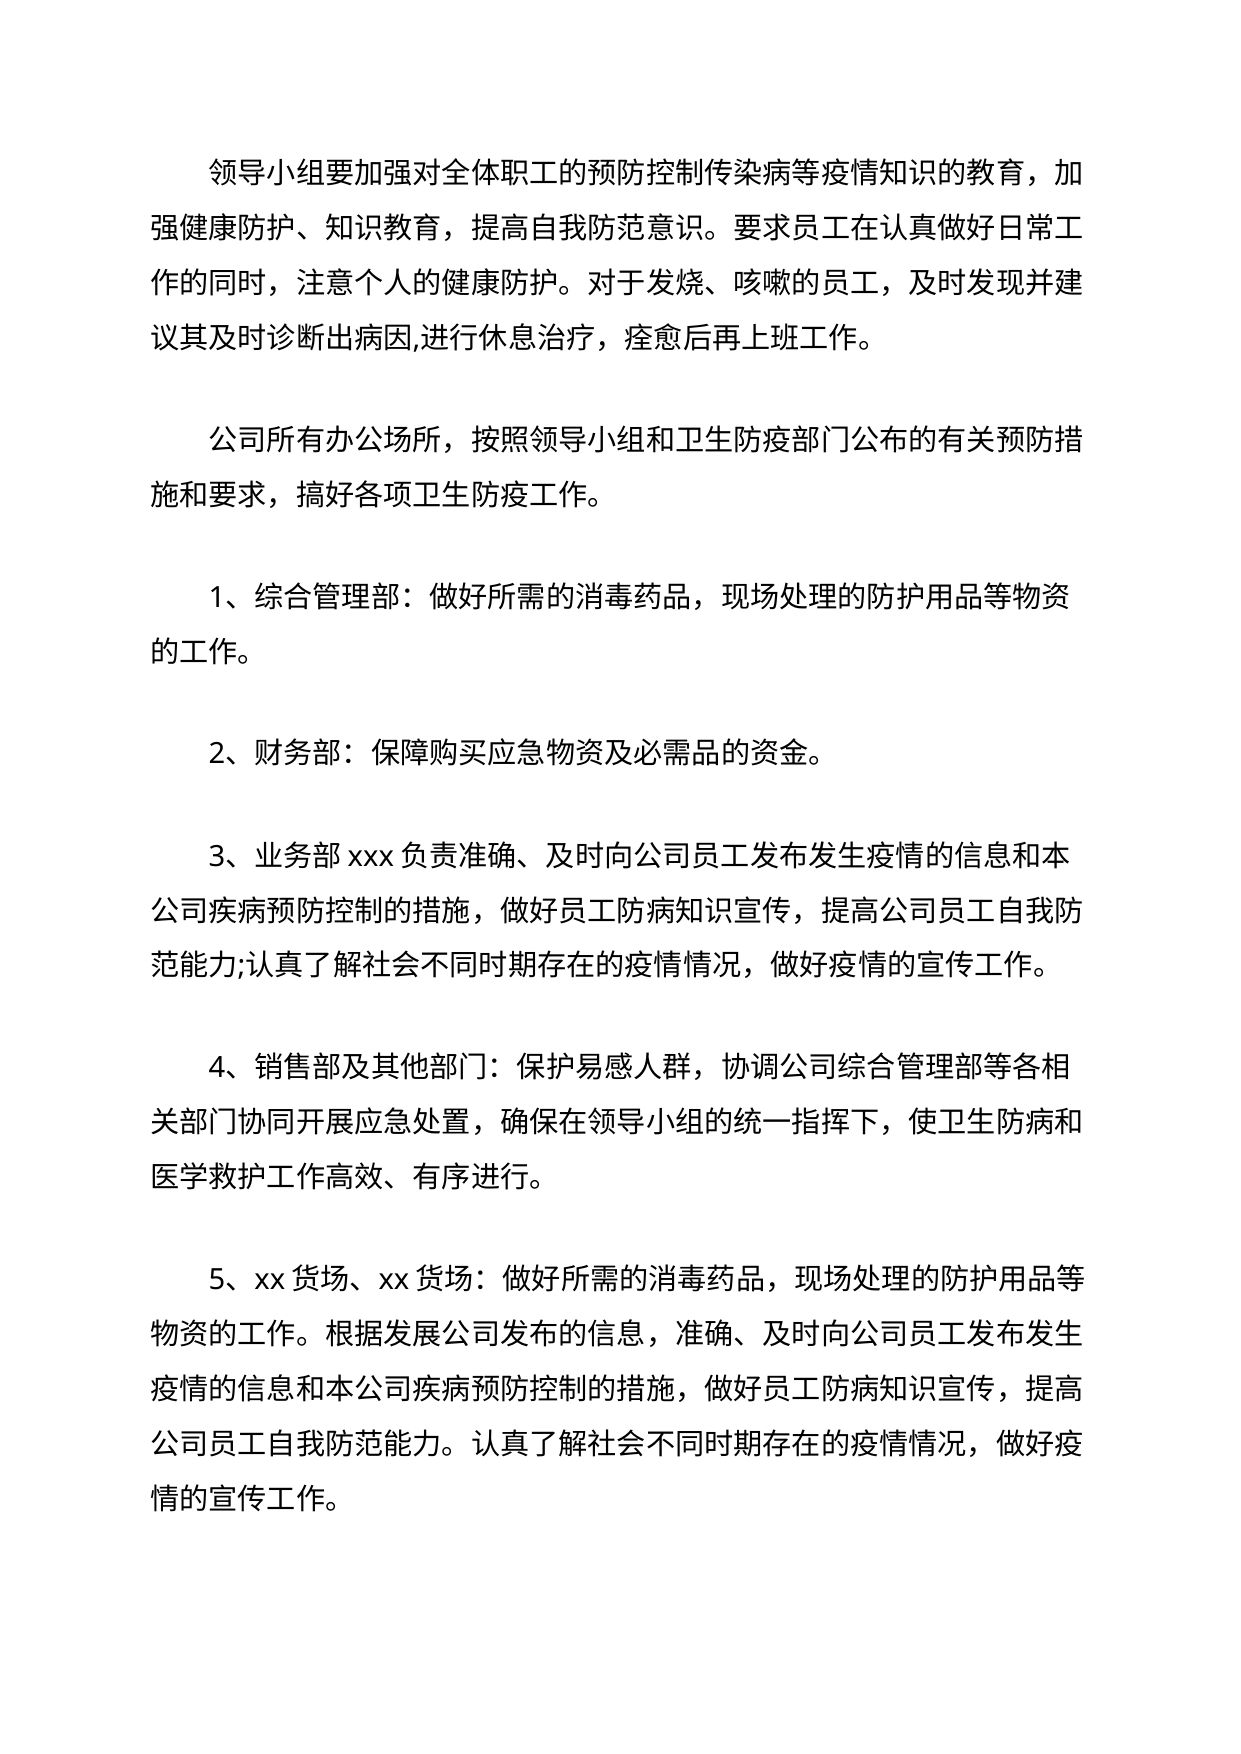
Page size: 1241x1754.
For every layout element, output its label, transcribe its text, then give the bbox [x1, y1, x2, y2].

text 2、财务部：保障购买应急物资及必需品的资金。 [150, 730, 1090, 772]
text 5、xx货场、xx货场：做好所需的消毒药品，现场处理的防护用品等物资的工作。根据发展公司发布的信息，准确、及时向公司员工发布发生疫情的信息和本公司疾病预防控制的措施，做好员工防病知识宣传，提高公司员工自我防范能力。认真了解社会不同时期存在的疫情情况，做好疫情的宣传工作。 [150, 1256, 1090, 1518]
text 3、业务部xxx负责准确、及时向公司员工发布发生疫情的信息和本公司疾病预防控制的措施，做好员工防病知识宣传，提高公司员工自我防范能力;认真了解社会不同时期存在的疫情情况，做好疫情的宣传工作。 [150, 832, 1090, 984]
text 公司所有办公场所，按照领导小组和卫生防疫部门公布的有关预防措施和要求，搞好各项卫生防疫工作。 [150, 417, 1090, 514]
text 领导小组要加强对全体职工的预防控制传染病等疫情知识的教育，加强健康防护、知识教育，提高自我防范意识。要求员工在认真做好日常工作的同时，注意个人的健康防护。对于发烧、咳嗽的员工，及时发现并建议其及时诊断出病因,进行休息治疗，痊愈后再上班工作。 [150, 150, 1090, 357]
text 4、销售部及其他部门：保护易感人群，协调公司综合管理部等各相关部门协同开展应急处置，确保在领导小组的统一指挥下，使卫生防病和医学救护工作高效、有序进行。 [150, 1044, 1090, 1196]
text 1、综合管理部：做好所需的消毒药品，现场处理的防护用品等物资的工作。 [150, 573, 1090, 671]
